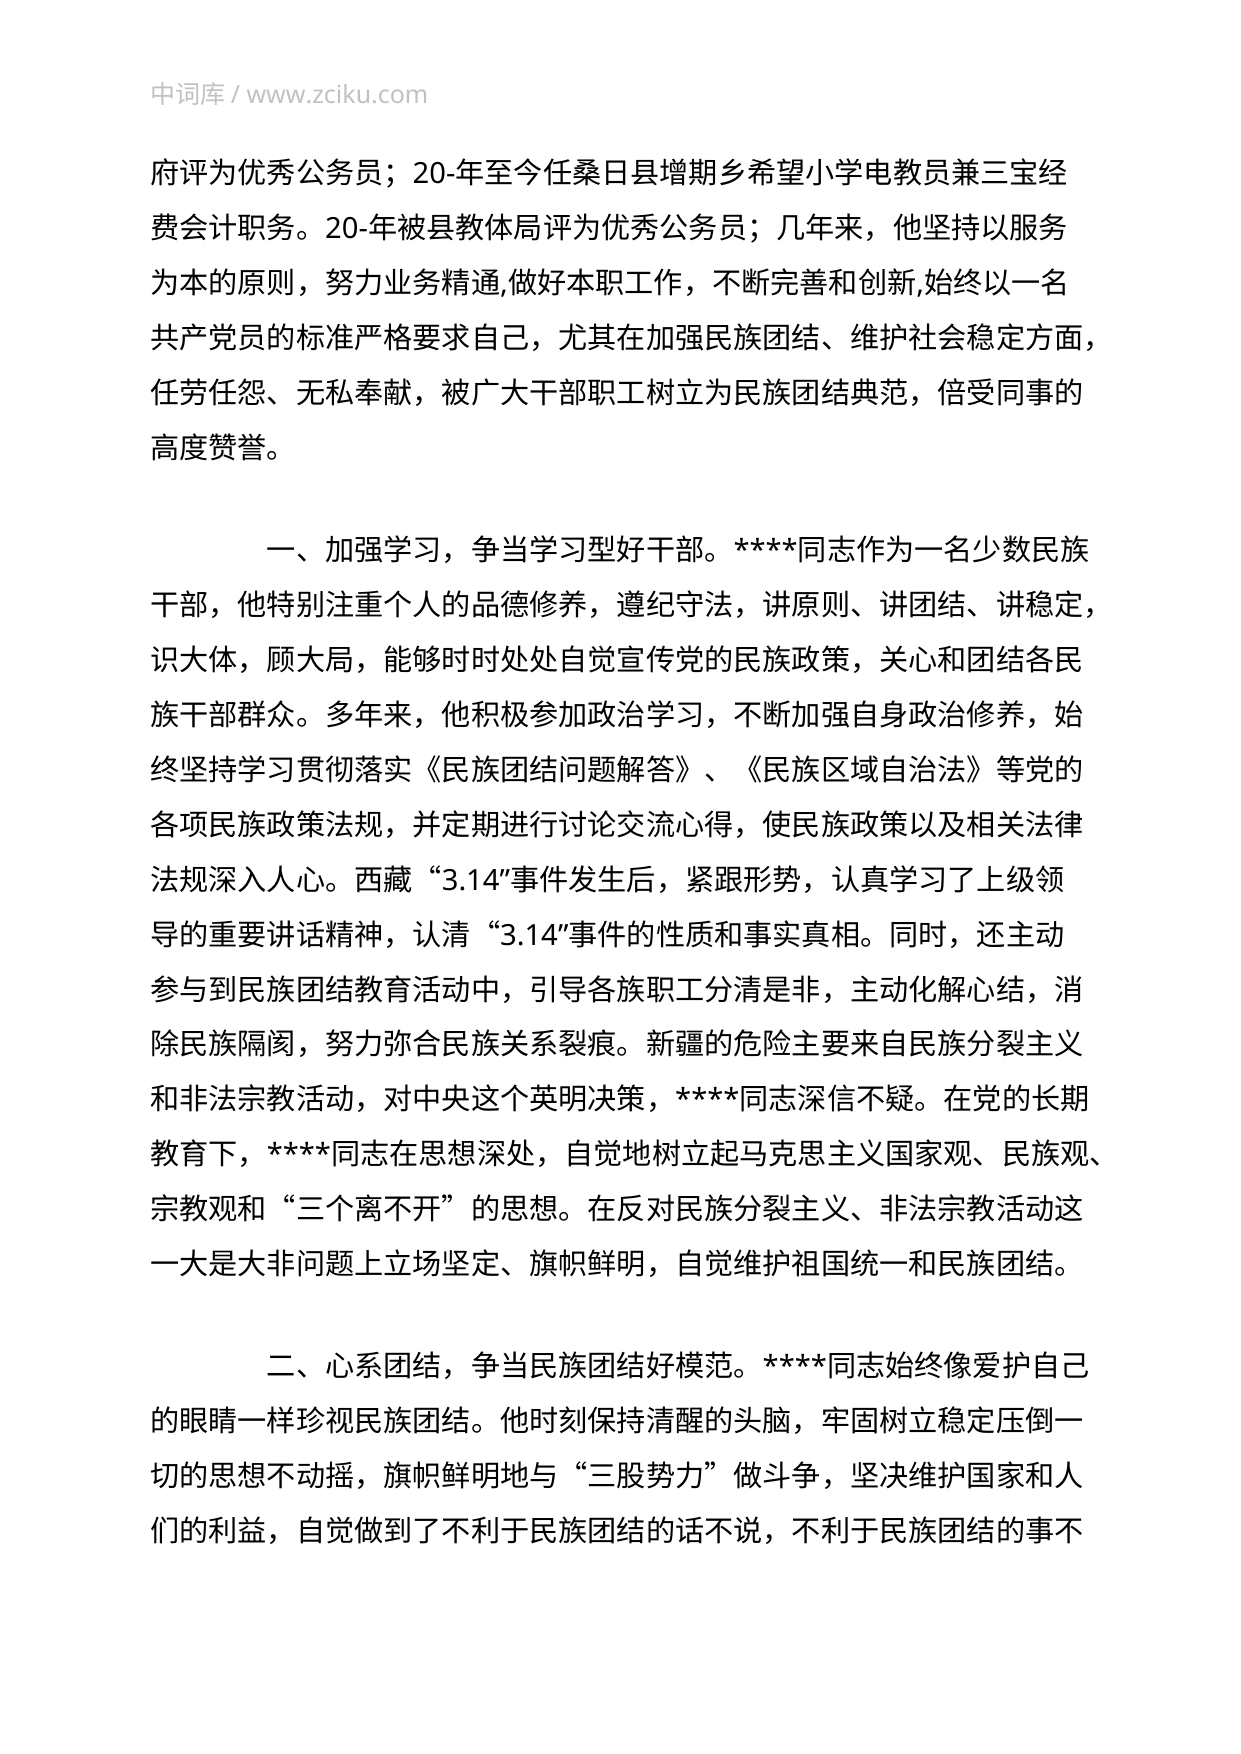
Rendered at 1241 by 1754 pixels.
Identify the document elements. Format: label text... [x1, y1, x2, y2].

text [150, 1342, 1090, 1549]
text 一、加强学习，争当学习型好干部。****同志作为一名少数民族干部，他特别注重个人的品德修养，遵纪守法，讲原则、讲团结、讲稳定，识大体，顾大局，能够时时处处自觉宣传党的民族政策，关心和团结各民族干部群众。多年来，他积极参加政治学习，不断加强自身政治修养，始终坚持学习贯彻落实《民族团结问题解答》、《民族区域自治法》等党的各项民族政策法规，并定期进行讨论交流心得，使民族政策以及相关法律法规深入人心。西藏“3.14”事件发生后，紧跟形势，认真学习了上级领导的重要讲话精神，认清“3.14”事件的性质和事实真相。同时，还主动参与到民族团结教育活动中，引导各族职工分清是非，主动化解心结，消除民族隔阂，努力弥合民族关系裂痕。新疆的危险主要来自民族分裂主义和非法宗教活动，对中央这个英明决策，****同志深信不疑。在党的长期教育下，****同志在思想深处，自觉地树立起马克思主义国家观、民族观、宗教观和“三个离不开”的思想。在反对民族分裂主义、非法宗教活动这一大是大非问题上立场坚定、旗帜鲜明，自觉维护祖国统一和民族团结。 [150, 527, 1090, 1283]
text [150, 150, 1090, 467]
